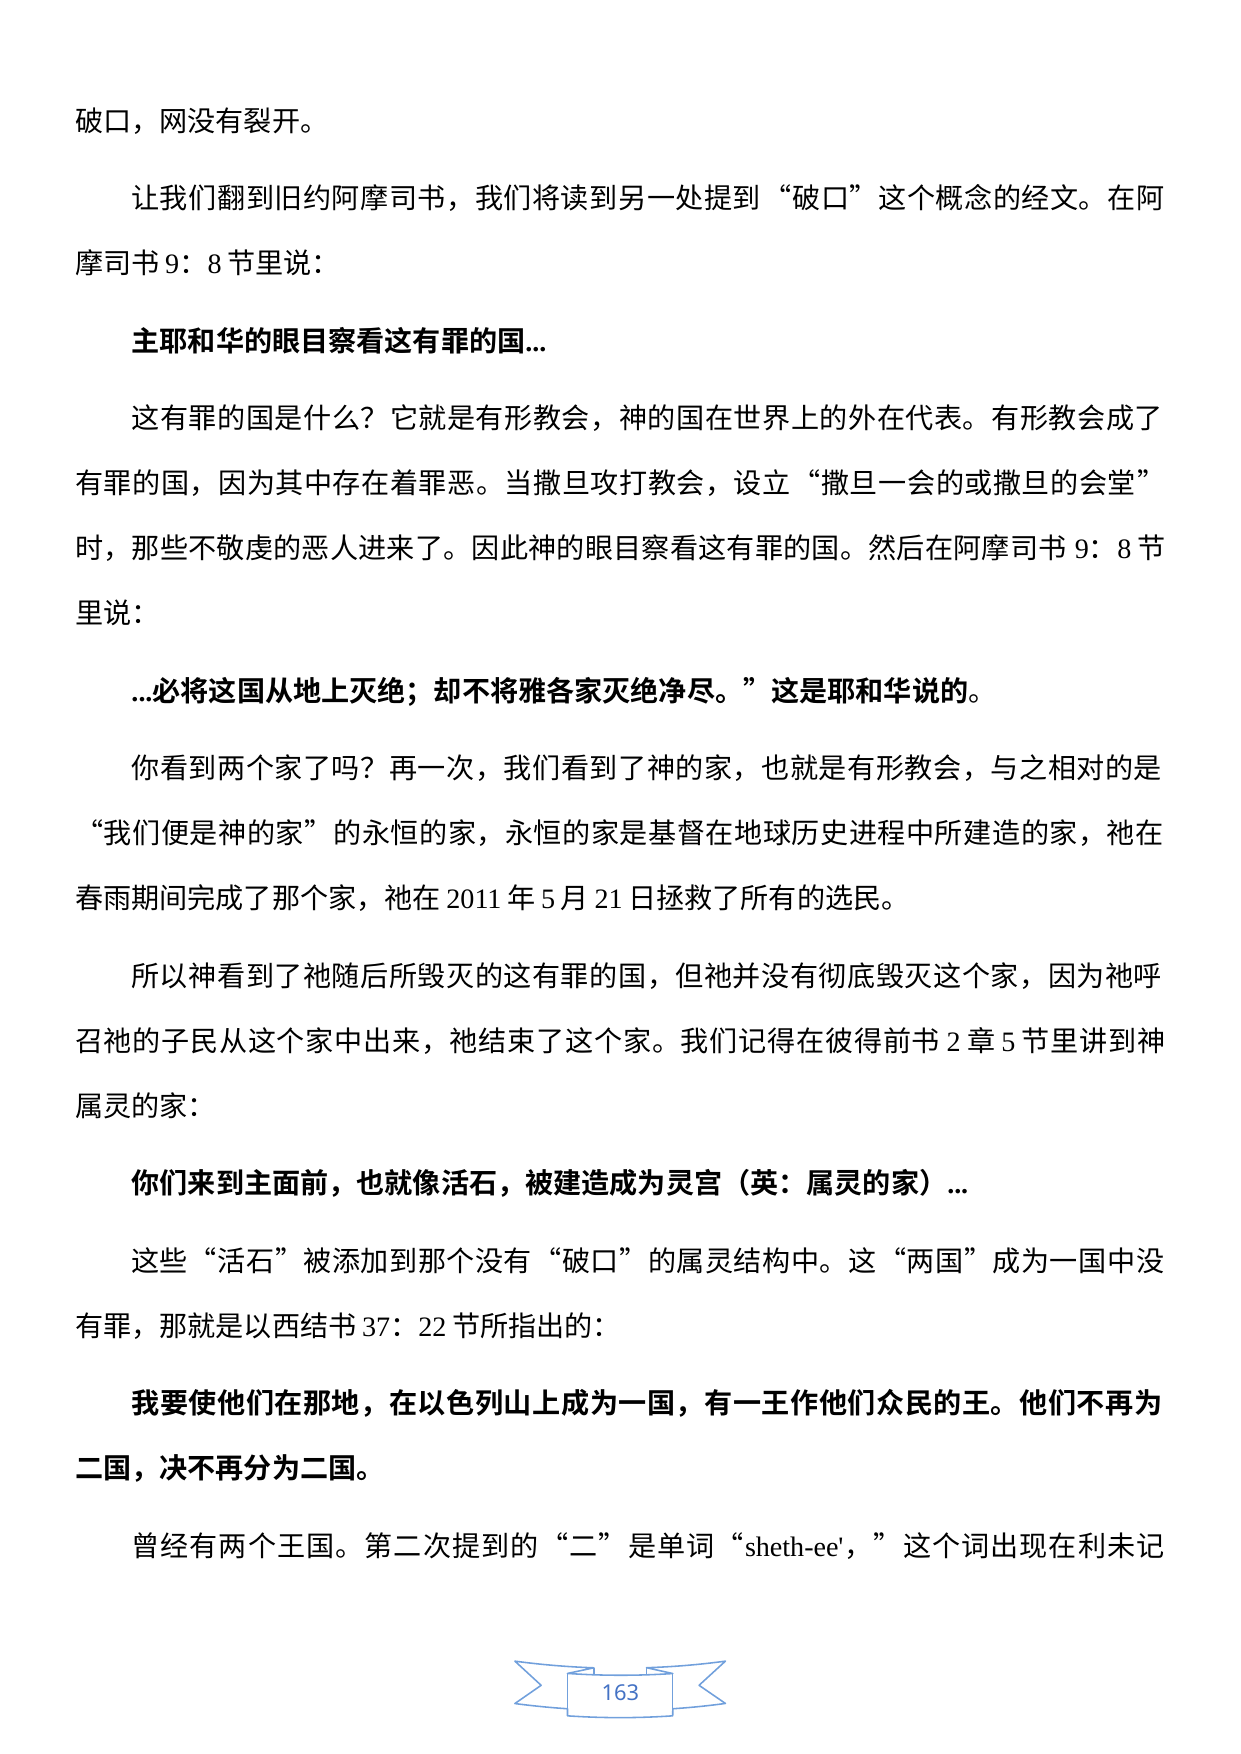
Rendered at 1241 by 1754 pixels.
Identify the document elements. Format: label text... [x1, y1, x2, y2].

text 让我们翻到旧约阿摩司书，我们将读到另一处提到“破口”这个概念的经文。在阿摩司书9：8节里说： [75, 164, 1165, 294]
text 主耶和华的眼目察看这有罪的国... [75, 306, 1165, 371]
text 这有罪的国是什么？它就是有形教会，神的国在世界上的外在代表。有形教会成了有罪的国，因为其中存在着罪恶。当撒旦攻打教会，设立“撒旦一会的或撒旦的会堂”时，那些不敬虔的恶人进来了。因此神的眼目察看这有罪的国。然后在阿摩司书9：8节里说： [75, 384, 1165, 644]
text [75, 86, 1165, 151]
text 你们来到主面前，也就像活石，被建造成为灵宫（英：属灵的家）... [75, 1149, 1165, 1214]
text 这些“活石”被添加到那个没有“破口”的属灵结构中。这“两国”成为一国中没有罪，那就是以西结书37：22节所指出的： [75, 1226, 1165, 1356]
text 所以神看到了祂随后所毁灭的这有罪的国，但祂并没有彻底毁灭这个家，因为祂呼召祂的子民从这个家中出来，祂结束了这个家。我们记得在彼得前书2章5节里讲到神属灵的家： [75, 941, 1165, 1136]
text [75, 1511, 1165, 1576]
text ...必将这国从地上灭绝；却不将雅各家灭绝净尽。”这是耶和华说的。 [75, 656, 1165, 721]
text 我要使他们在那地，在以色列山上成为一国，有一王作他们众民的王。他们不再为二国，决不再分为二国。 [75, 1369, 1165, 1499]
text 你看到两个家了吗？再一次，我们看到了神的家，也就是有形教会，与之相对的是“我们便是神的家”的永恒的家，永恒的家是基督在地球历史进程中所建造的家，祂在春雨期间完成了那个家，祂在2011年5月21日拯救了所有的选民。 [75, 734, 1165, 929]
